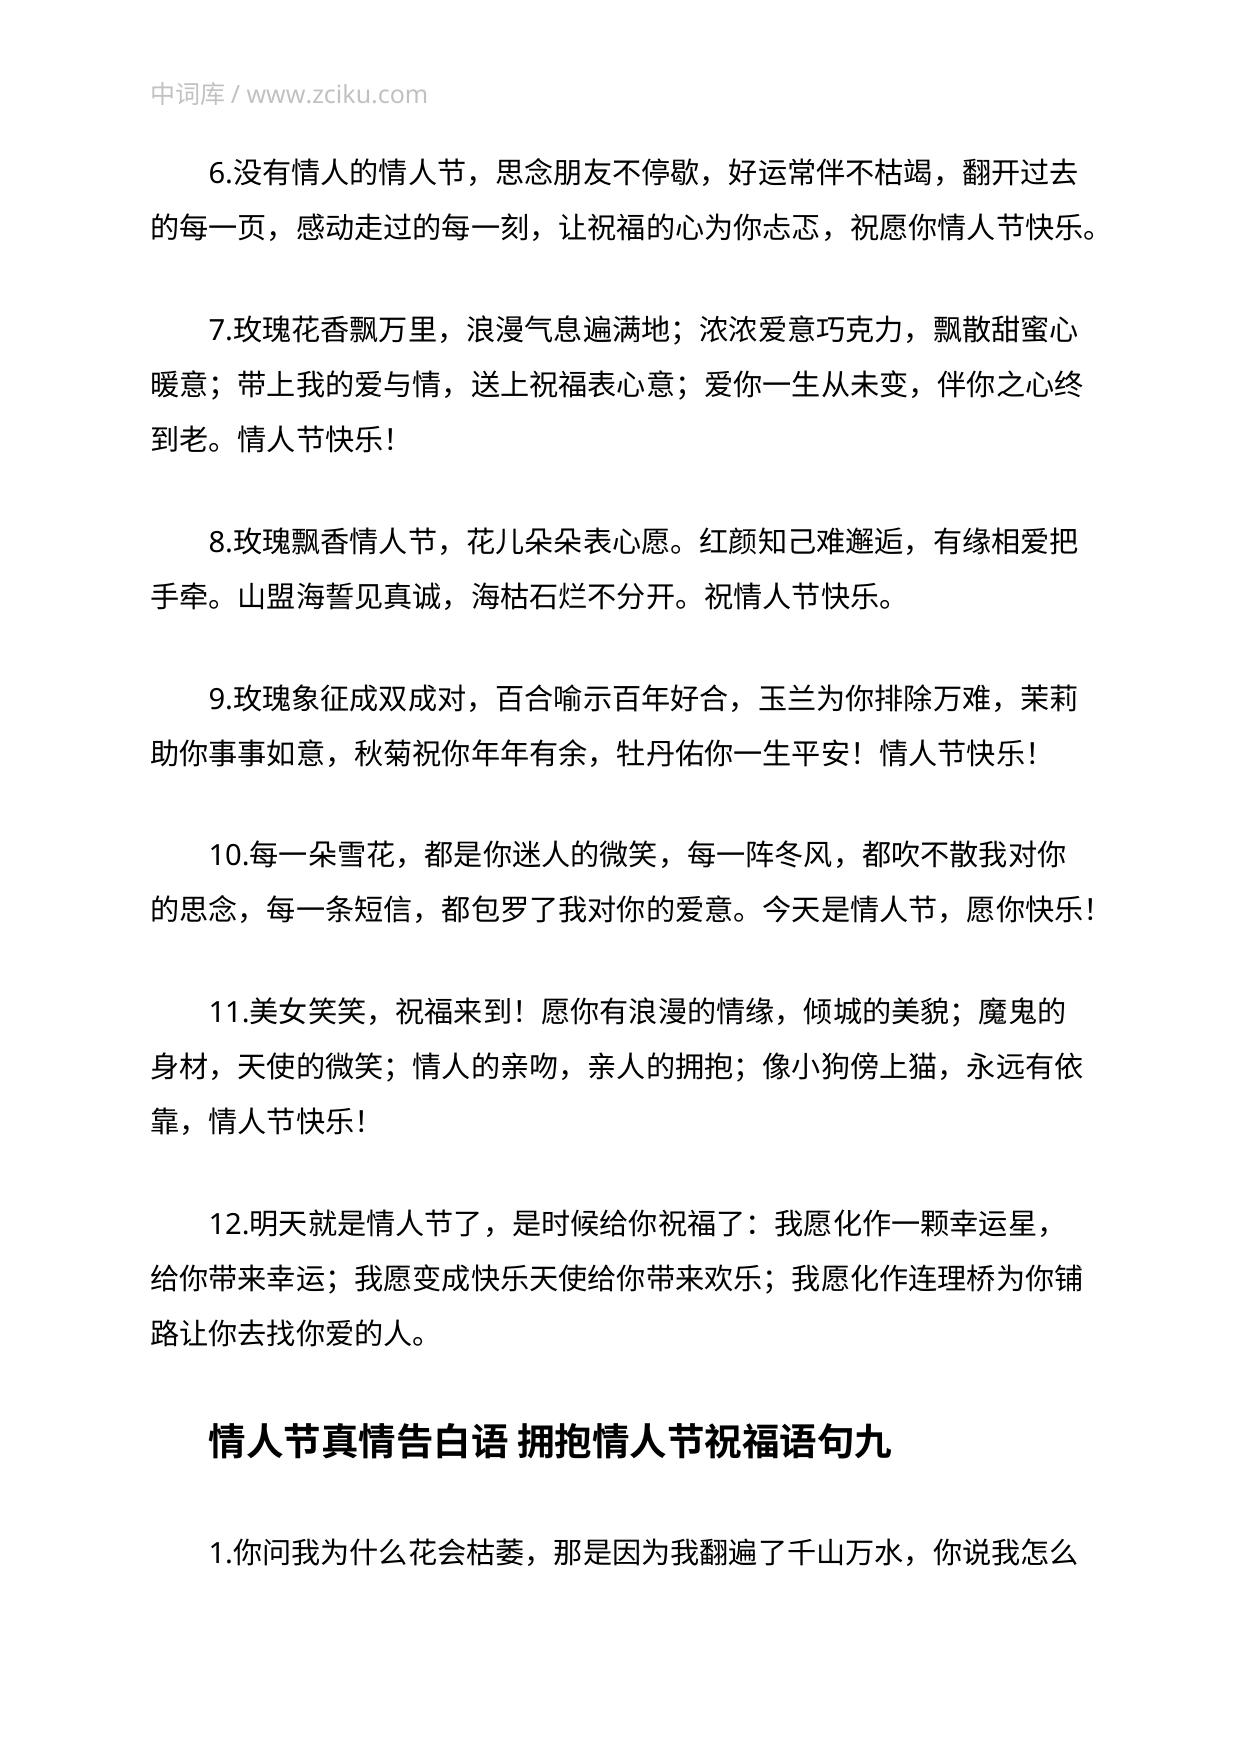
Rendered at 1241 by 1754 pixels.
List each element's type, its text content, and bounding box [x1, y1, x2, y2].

text 9.玫瑰象征成双成对，百合喻示百年好合，玉兰为你排除万难，茉莉助你事事如意，秋菊祝你年年有余，牡丹佑你一生平安！情人节快乐！ [150, 675, 1090, 772]
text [150, 1529, 1090, 1572]
text 情人节真情告白语 拥抱情人节祝福语句九 [150, 1412, 1090, 1466]
text 7.玫瑰花香飘万里，浪漫气息遍满地；浓浓爱意巧克力，飘散甜蜜心暖意；带上我的爱与情，送上祝福表心意；爱你一生从未变，伴你之心终到老。情人节快乐！ [150, 307, 1090, 459]
text 8.玫瑰飘香情人节，花儿朵朵表心愿。红颜知己难邂逅，有缘相爱把手牵。山盟海誓见真诚，海枯石烂不分开。祝情人节快乐。 [150, 518, 1090, 616]
text 10.每一朵雪花，都是你迷人的微笑，每一阵冬风，都吹不散我对你的思念，每一条短信，都包罗了我对你的爱意。今天是情人节，愿你快乐！ [150, 832, 1090, 929]
text 12.明天就是情人节了，是时候给你祝福了：我愿化作一颗幸运星，给你带来幸运；我愿变成快乐天使给你带来欢乐；我愿化作连理桥为你铺路让你去找你爱的人。 [150, 1200, 1090, 1353]
text 11.美女笑笑，祝福来到！愿你有浪漫的情缘，倾城的美貌；魔鬼的身材，天使的微笑；情人的亲吻，亲人的拥抱；像小狗傍上猫，永远有依靠，情人节快乐！ [150, 989, 1090, 1141]
text 6.没有情人的情人节，思念朋友不停歇，好运常伴不枯竭，翻开过去的每一页，感动走过的每一刻，让祝福的心为你忐忑，祝愿你情人节快乐。 [150, 150, 1090, 247]
